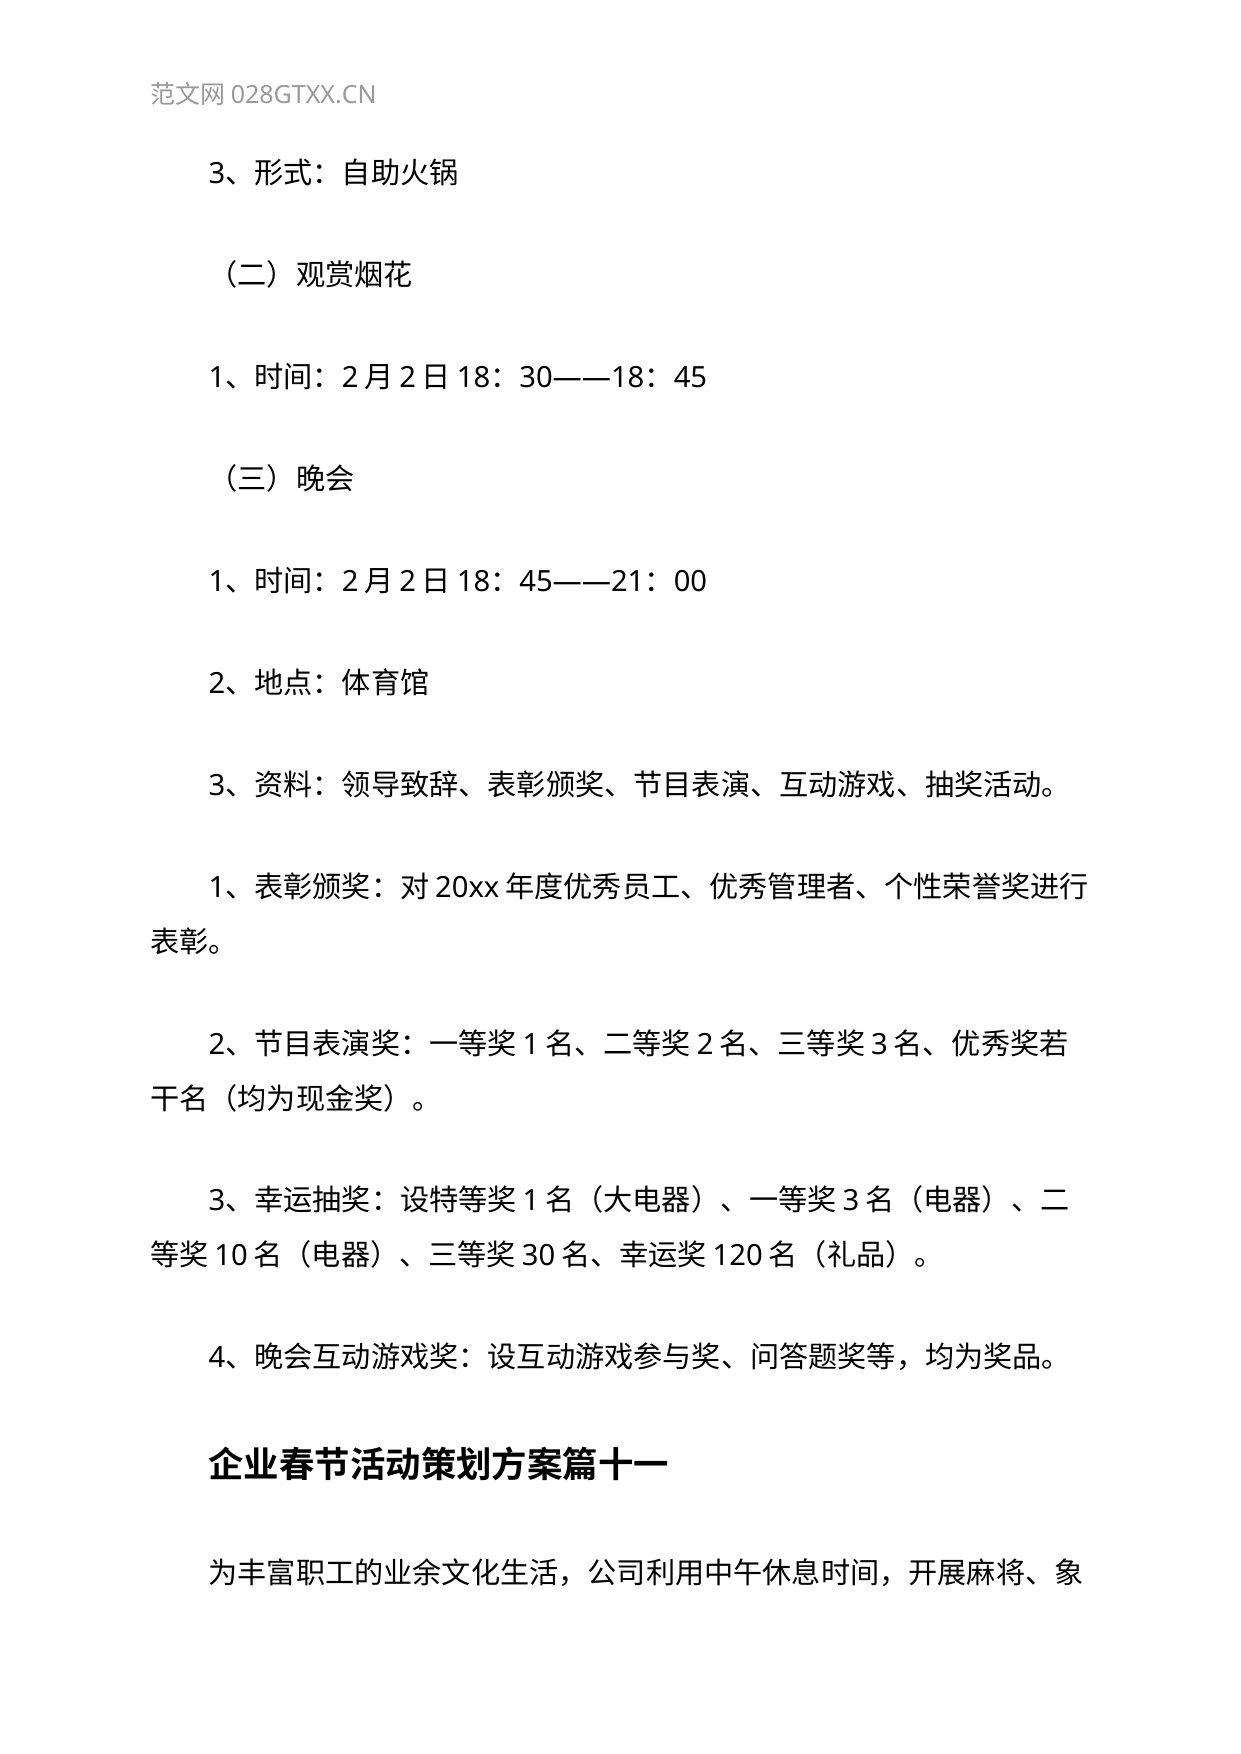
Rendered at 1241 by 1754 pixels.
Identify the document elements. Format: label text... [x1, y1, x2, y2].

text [150, 1549, 1090, 1592]
text （三）晚会 [150, 456, 1090, 498]
text 1、表彰颁奖：对20xx年度优秀员工、优秀管理者、个性荣誉奖进行表彰。 [150, 863, 1090, 961]
text 4、晚会互动游戏奖：设互动游戏参与奖、问答题奖等，均为奖品。 [150, 1334, 1090, 1376]
text 3、资料：领导致辞、表彰颁奖、节目表演、互动游戏、抽奖活动。 [150, 761, 1090, 804]
text 企业春节活动策划方案篇十一 [150, 1436, 1090, 1487]
text 2、节目表演奖：一等奖1名、二等奖2名、三等奖3名、优秀奖若干名（均为现金奖）。 [150, 1020, 1090, 1117]
text 1、时间：2月2日18：30——18：45 [150, 354, 1090, 396]
text 3、幸运抽奖：设特等奖1名（大电器）、一等奖3名（电器）、二等奖10名（电器）、三等奖30名、幸运奖120名（礼品）。 [150, 1177, 1090, 1274]
text （二）观赏烟花 [150, 252, 1090, 294]
text 1、时间：2月2日18：45——21：00 [150, 557, 1090, 600]
text 2、地点：体育馆 [150, 659, 1090, 702]
text 3、形式：自助火锅 [150, 150, 1090, 192]
